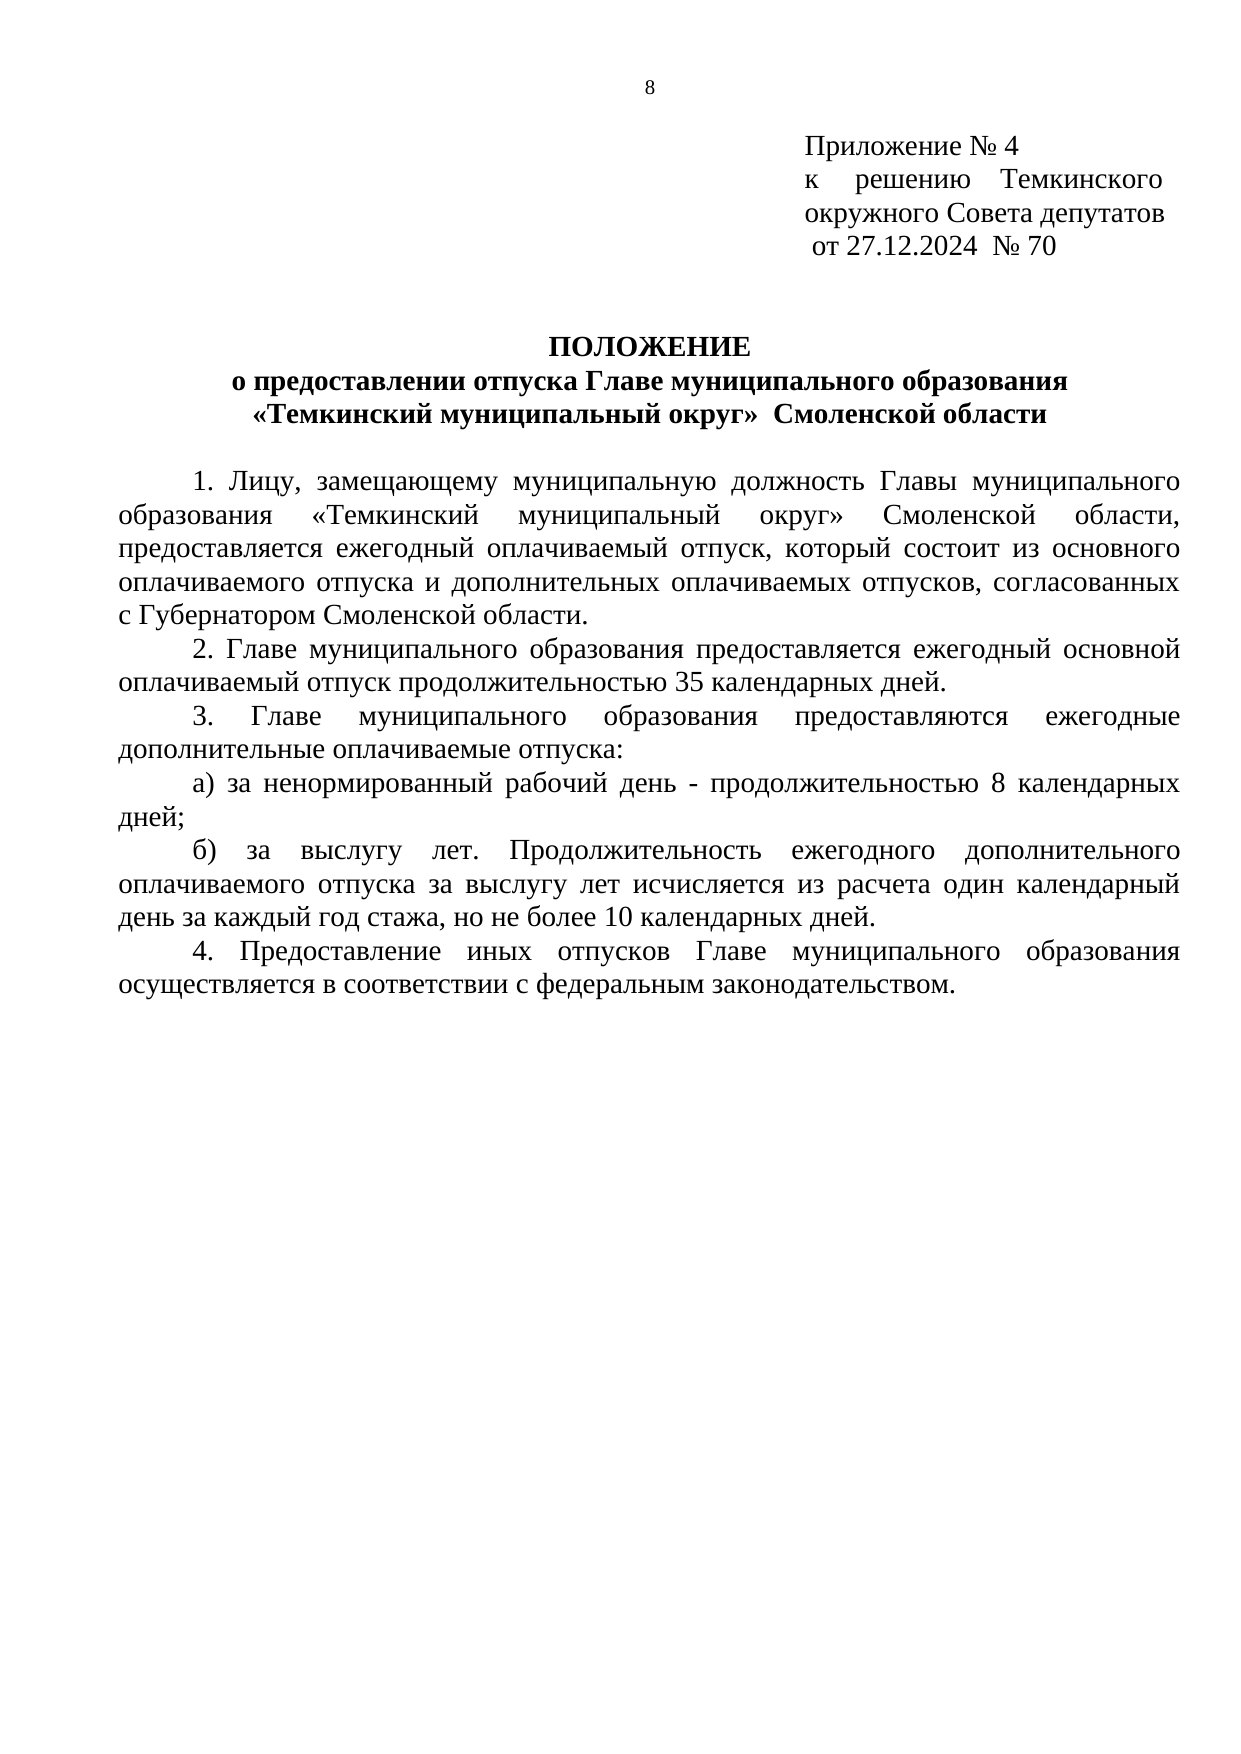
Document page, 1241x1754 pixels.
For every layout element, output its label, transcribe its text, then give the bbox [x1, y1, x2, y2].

text 2. Главе муниципального образования предоставляется ежегодный основной оплачиваемый отпуск продолжительностью 35 календарных дней. [118, 631, 1181, 698]
text а) за ненормированный рабочий день - продолжительностью 8 календарных дней; [118, 765, 1181, 832]
text от 27.12.2024 № 70 [768, 228, 1181, 262]
text к решению Темкинского [768, 161, 1181, 195]
title о предоставлении отпуска Главе муниципального образования [118, 363, 1181, 396]
text 4. Предоставление иных отпусков Главе муниципального образования осуществляется в соответствии с федеральным законодательством. [118, 933, 1181, 1000]
text окружного Совета депутатов [768, 195, 1181, 228]
text 3. Главе муниципального образования предоставляются ежегодные дополнительные оплачиваемые отпуска: [118, 698, 1181, 765]
title ПОЛОЖЕНИЕ [118, 329, 1181, 363]
text 1. Лицу, замещающему муниципальную должность Главы муниципального образования «Темкинский муниципальный округ» Смоленской области, предоставляется ежегодный оплачиваемый отпуск, который состоит из основного оплачиваемого отпуска и дополнительных оплачиваемых отпусков, согласованных с Губернатором Смоленской области. [118, 463, 1181, 631]
text «Темкинский муниципальный округ» Смоленской области [118, 396, 1181, 430]
text б) за выслугу лет. Продолжительность ежегодного дополнительного оплачиваемого отпуска за выслугу лет исчисляется из расчета один календарный день за каждый год стажа, но не более 10 календарных дней. [118, 832, 1181, 933]
text Приложение № 4 [768, 128, 1181, 161]
